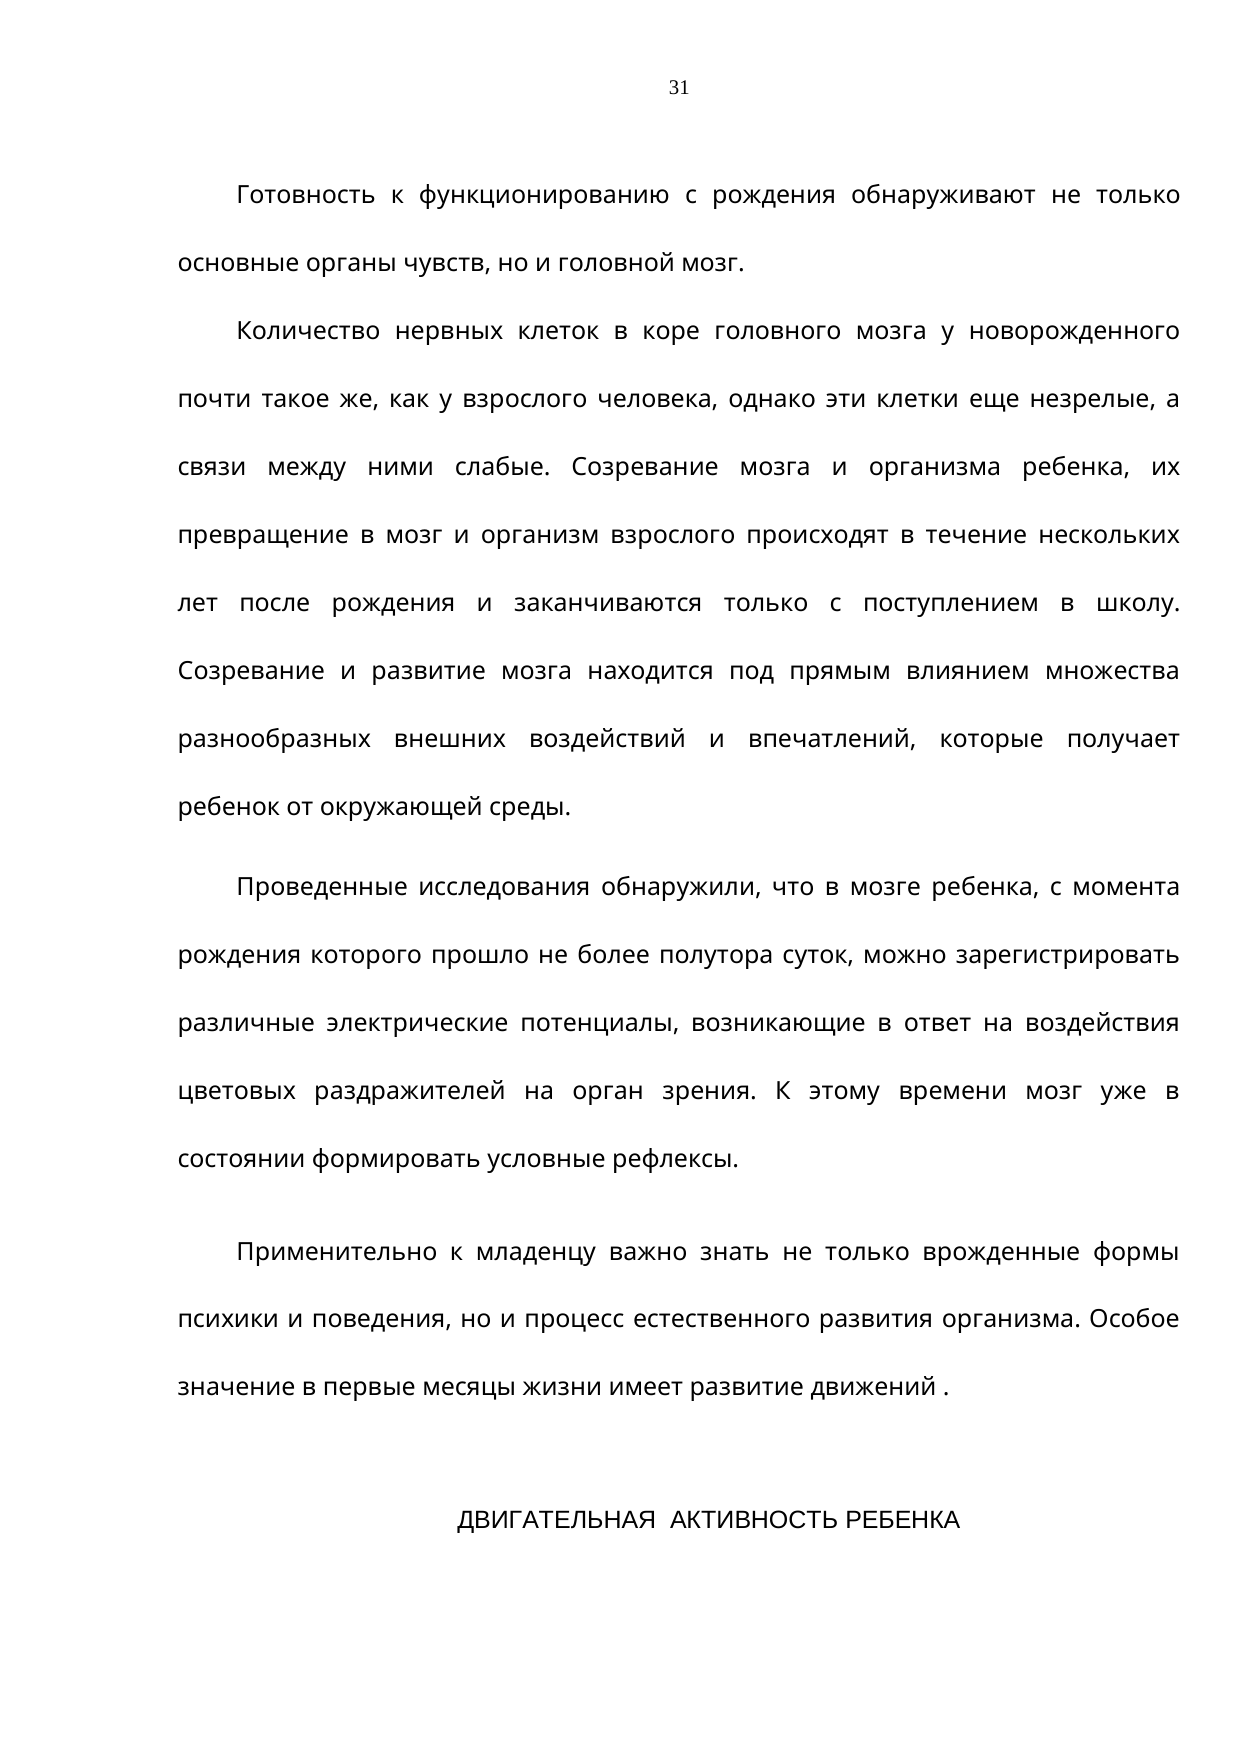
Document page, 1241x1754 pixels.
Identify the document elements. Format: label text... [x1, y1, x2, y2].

text Количество нервных клеток в коре головного мозга у новорожденного почти такое же, как у взрослого человека, однако эти клетки еще незрелые, а связи между ними слабые. Созревание мозга и организма ребенка, их превращение в мозг и организм взрослого происходят в течение нескольких лет после рождения и заканчиваются только с поступлением в школу. Созревание и развитие мозга находится под прямым влиянием множества разнообразных внешних воздействий и впечатлений, которые получает ребенок от окружающей среды. [177, 313, 1181, 822]
text Применительно к младенцу важно знать не только врожденные формы психики и поведения, но и процесс естественного развития организма. Особое значение в первые месяцы жизни имеет развитие движений . [177, 1233, 1181, 1403]
text Проведенные исследования обнаружили, что в мозге ребенка, с момента рождения которого прошло не более полутора суток, можно зарегистрировать различные электрические потенциалы, возникающие в ответ на воздействия цветовых раздражителей на орган зрения. К этому времени мозг уже в состоянии формировать условные рефлексы. [177, 869, 1181, 1174]
text Готовность к функционированию с рождения обнаруживают не только основные органы чувств, но и головной мозг. [177, 177, 1181, 279]
text ДВИГАТЕЛЬНАЯ АКТИВНОСТЬ РЕБЕНКА [177, 1505, 1181, 1534]
